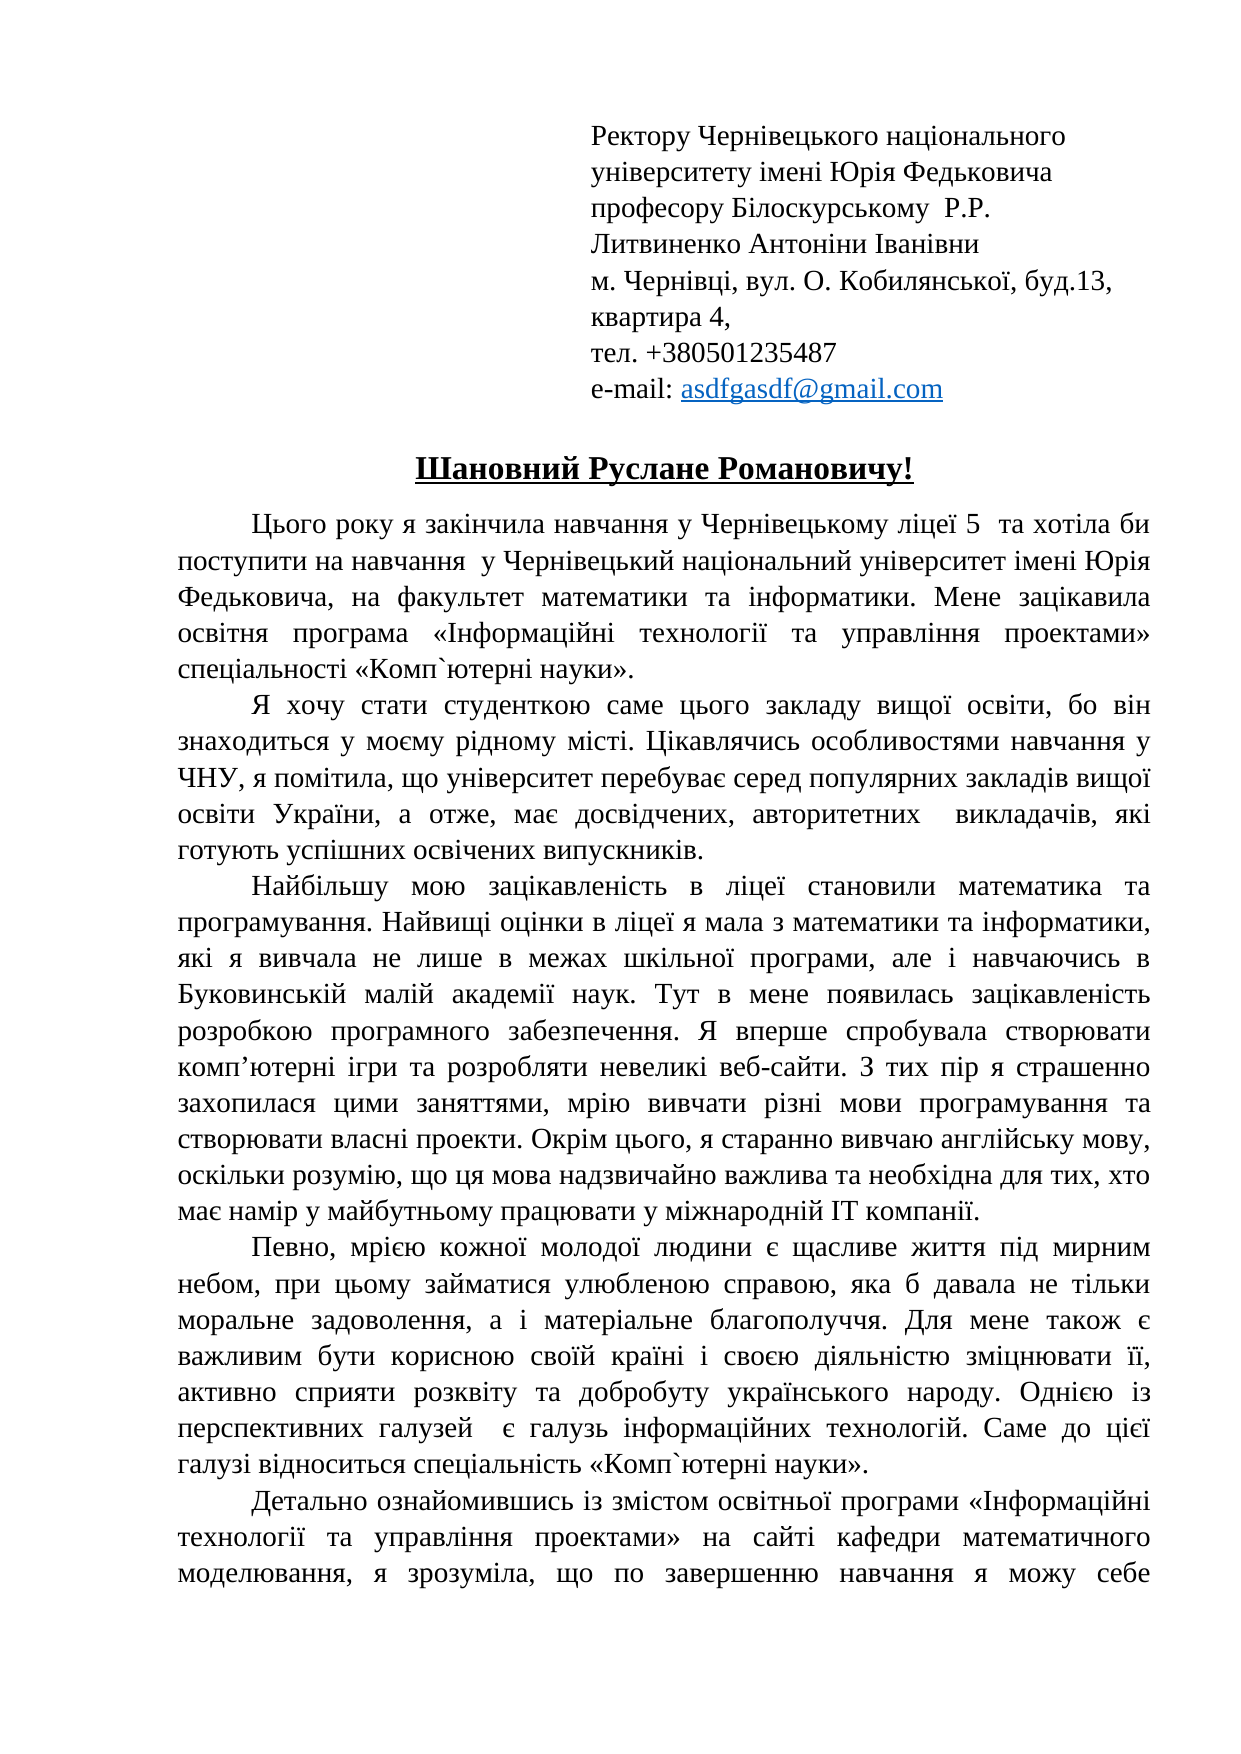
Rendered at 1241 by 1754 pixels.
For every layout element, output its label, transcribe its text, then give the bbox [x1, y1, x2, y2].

text Литвиненко Антоніни Іванівни [591, 227, 1152, 260]
text Ректору Чернівецького національного університету імені Юрія Федьковича професору Білоскурському Р.Р. [591, 118, 1152, 224]
text e-mail: asdfgasdf@gmail.com [591, 371, 1152, 405]
text Цього року я закінчила навчання у Чернівецькому ліцеї 5 та хотіла би поступити на навчання у Чернівецький національний університет імені Юрія Федьковича, на факультет математики та інформатики. Мене зацікавила освітня програма «Інформаційні технології та управління проектами» спеціальності «Комп`ютерні науки». [177, 507, 1152, 685]
text Я хочу стати студенткою саме цього закладу вищої освіти, бо він знаходиться у моєму рідному місті. Цікавлячись особливостями навчання у ЧНУ, я помітила, що університет перебуває серед популярних закладів вищої освіти України, а отже, має досвідчених, авторитетних викладачів, які готують успішних освічених випускників. [177, 687, 1152, 866]
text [177, 1483, 1152, 1588]
text тел. +380501235487 [591, 335, 1152, 368]
text Певно, мрією кожної молодої людини є щасливе життя під мирним небом, при цьому займатися улюбленою справою, яка б давала не тільки моральне задоволення, а і матеріальне благополуччя. Для мене також є важливим бути корисною своїй країні і своєю діяльністю зміцнювати її, активно сприяти розквіту та добробуту українського народу. Однією із перспективних галузей є галузь інформаційних технологій. Саме до цієї галузі відноситься спеціальність «Комп`ютерні науки». [177, 1229, 1152, 1480]
text м. Чернівці, вул. О. Кобилянcької, буд.13, квартира 4, [591, 263, 1152, 332]
text Шановний Руслане Романовичу! [177, 449, 1152, 487]
